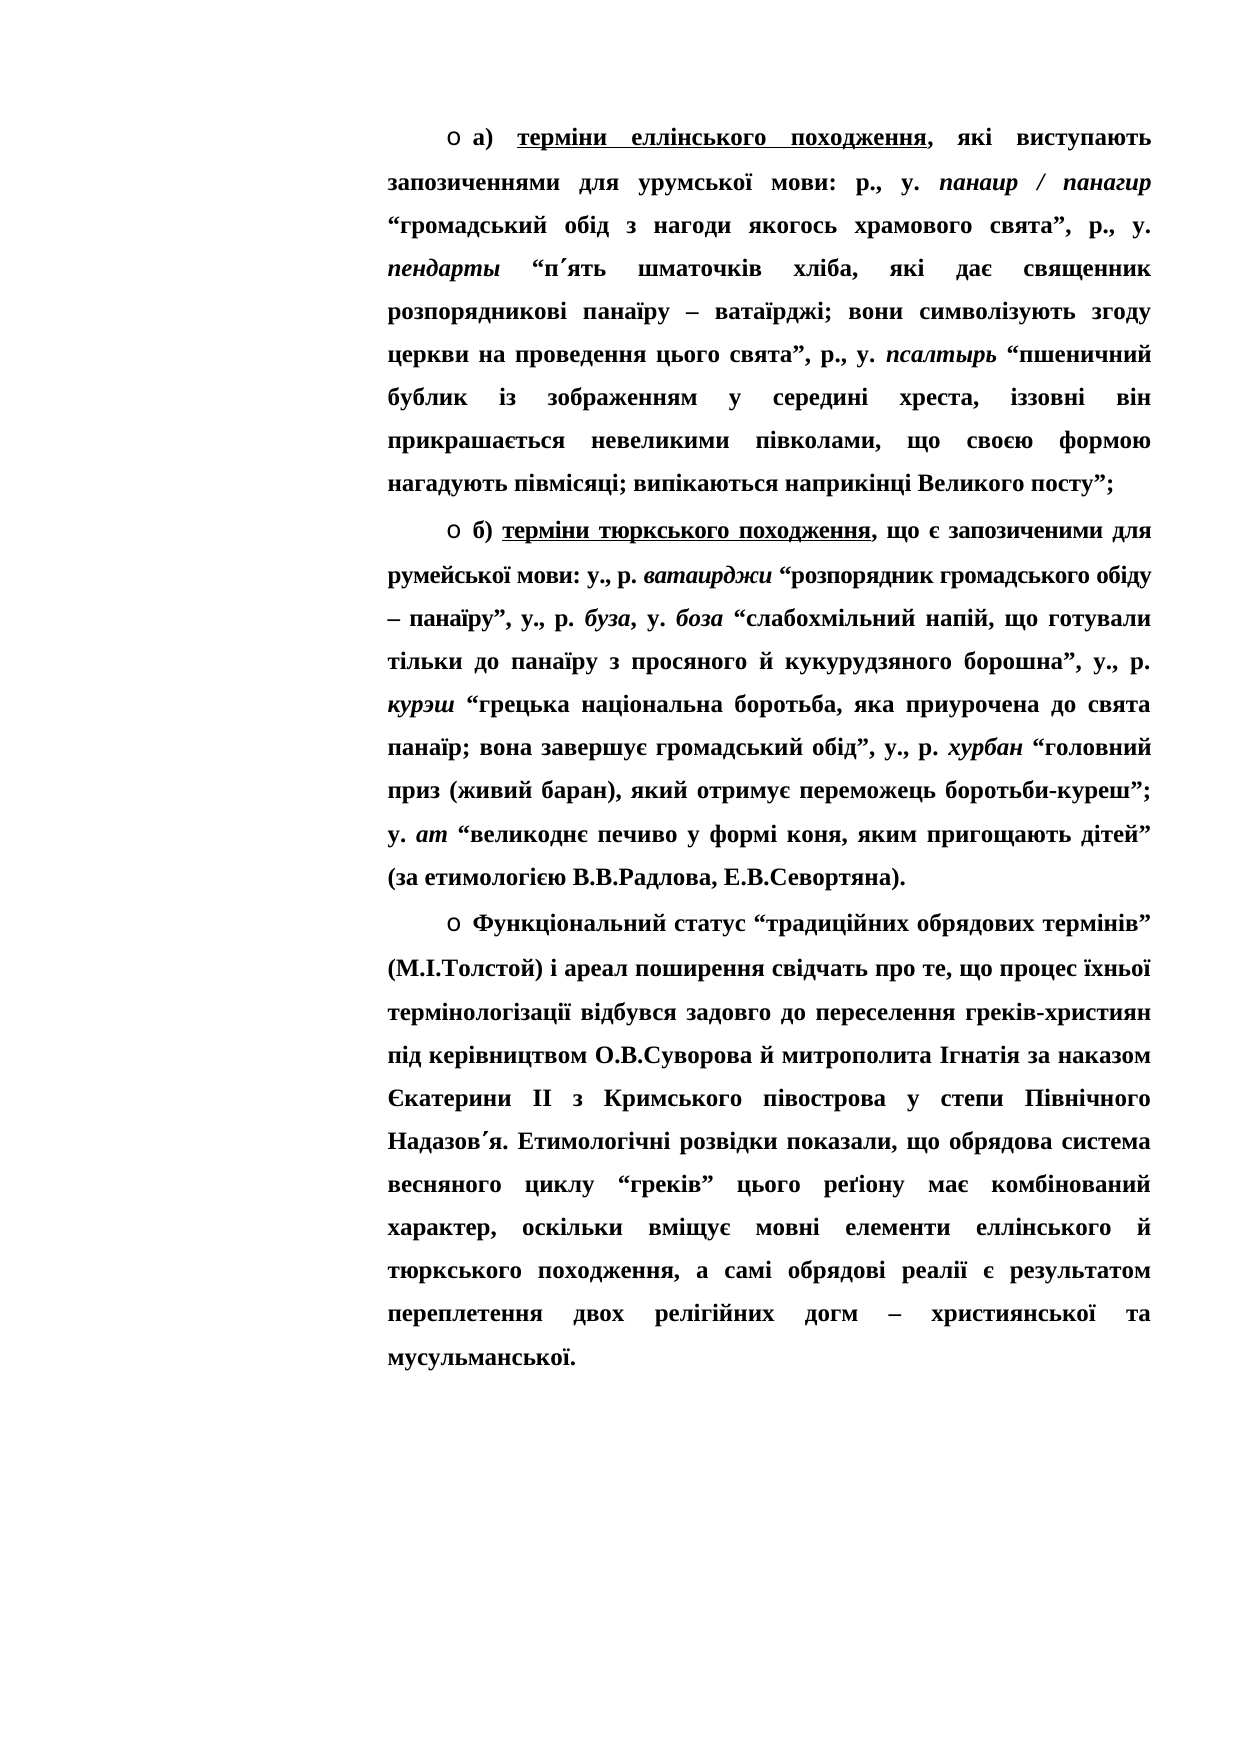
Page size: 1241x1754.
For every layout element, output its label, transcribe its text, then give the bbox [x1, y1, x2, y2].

text а) терміни еллінського походження, які виступають запозиченнями для урумської мови: р., у. панаир / панагир “громадський обід з нагоди якогось храмового свята”, р., у. пендарты “пять шматочків хліба, які дає священник розпорядникові панаїру – ватаїрджі; вони символізують згоду церкви на проведення цього свята”, р., у. псалтырь “пшеничний бублик із зображенням у середині хреста, іззовні він прикрашається невеликими півколами, що своєю формою нагадують півмісяці; випікаються наприкінці Великого посту”; [387, 118, 1152, 497]
text б) терміни тюркського походження, що є запозиченими для румейської мови: у., р. ватаирджи “розпорядник громадського обіду – панаїру”, у., р. буза, у. боза “слабохмільний напій, що готували тільки до панаїру з просяного й кукурудзяного борошна”, у., р. курэш “грецька національна боротьба, яка приурочена до свята панаїр; вона завершує громадський обід”, у., р. хурбан “головний приз (живий баран), який отримує переможець боротьби-куреш”; у. ат “великоднє печиво у формі коня, яким пригощають дітей” (за етимологією В.В.Радлова, Е.В.Севортяна). [387, 512, 1152, 891]
text Функціональний статус “традиційних обрядових термінів” (М.І.Толстой) і ареал поширення свідчать про те, що процес їхньої термінологізації відбувся задовго до переселення греків-християн під керівництвом О.В.Суворова й митрополита Ігнатія за наказом Єкатерини ІІ з Кримського півострова у степи Північного Надазовя. Етимологічні розвідки показали, що обрядова система весняного циклу “греків” цього реґіону має комбінований характер, оскільки вміщує мовні елементи еллінського й тюркського походження, а самі обрядові реалії є результатом переплетення двох релігійних догм – християнської та мусульманської. [387, 905, 1152, 1370]
